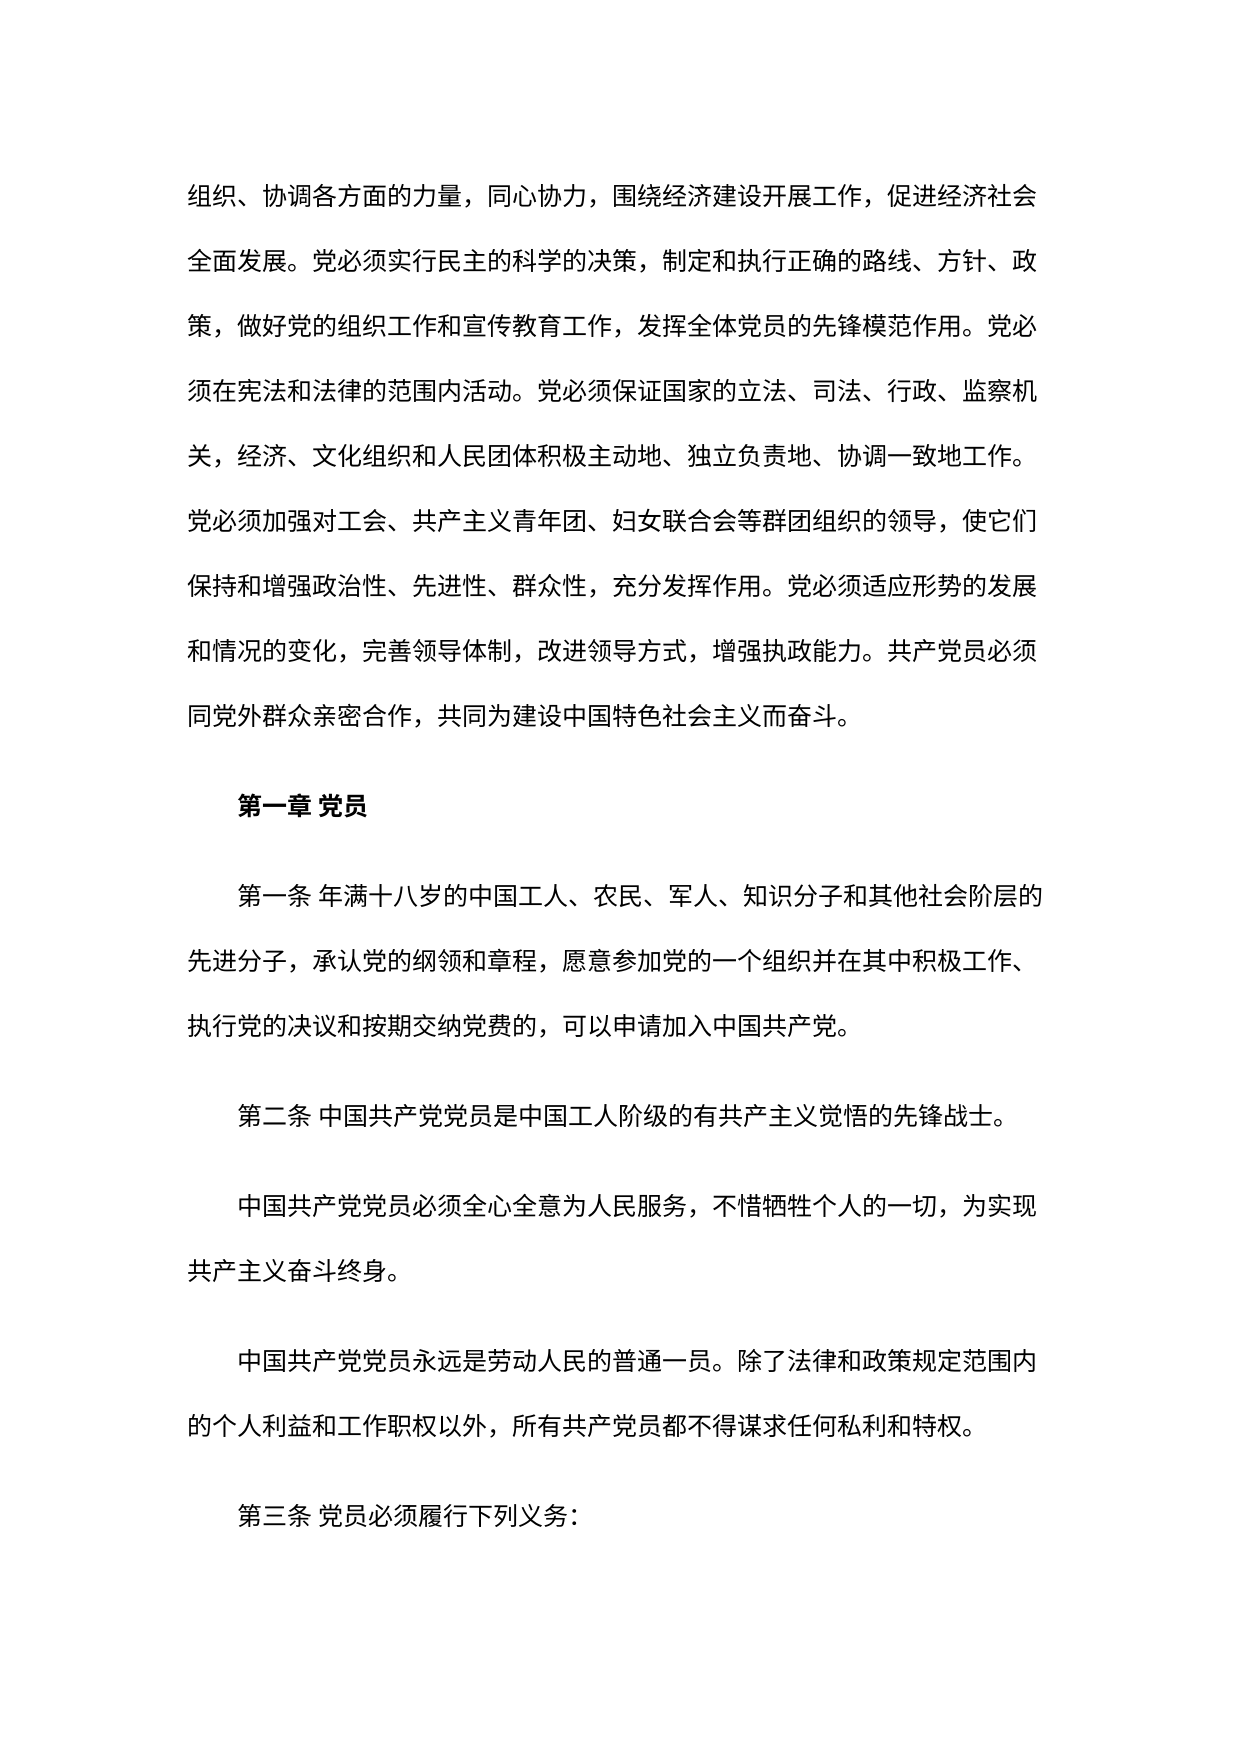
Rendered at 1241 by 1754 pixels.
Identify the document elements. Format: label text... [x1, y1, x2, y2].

text 第三条 党员必须履行下列义务： [187, 1482, 1053, 1547]
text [187, 162, 1053, 747]
text 第二条 中国共产党党员是中国工人阶级的有共产主义觉悟的先锋战士。 [187, 1082, 1053, 1147]
text 中国共产党党员必须全心全意为人民服务，不惜牺牲个人的一切，为实现共产主义奋斗终身。 [187, 1172, 1053, 1302]
text 第一条 年满十八岁的中国工人、农民、军人、知识分子和其他社会阶层的先进分子，承认党的纲领和章程，愿意参加党的一个组织并在其中积极工作、执行党的决议和按期交纳党费的，可以申请加入中国共产党。 [187, 862, 1053, 1057]
text 中国共产党党员永远是劳动人民的普通一员。除了法律和政策规定范围内的个人利益和工作职权以外，所有共产党员都不得谋求任何私利和特权。 [187, 1327, 1053, 1457]
text 第一章 党员 [187, 772, 1053, 837]
